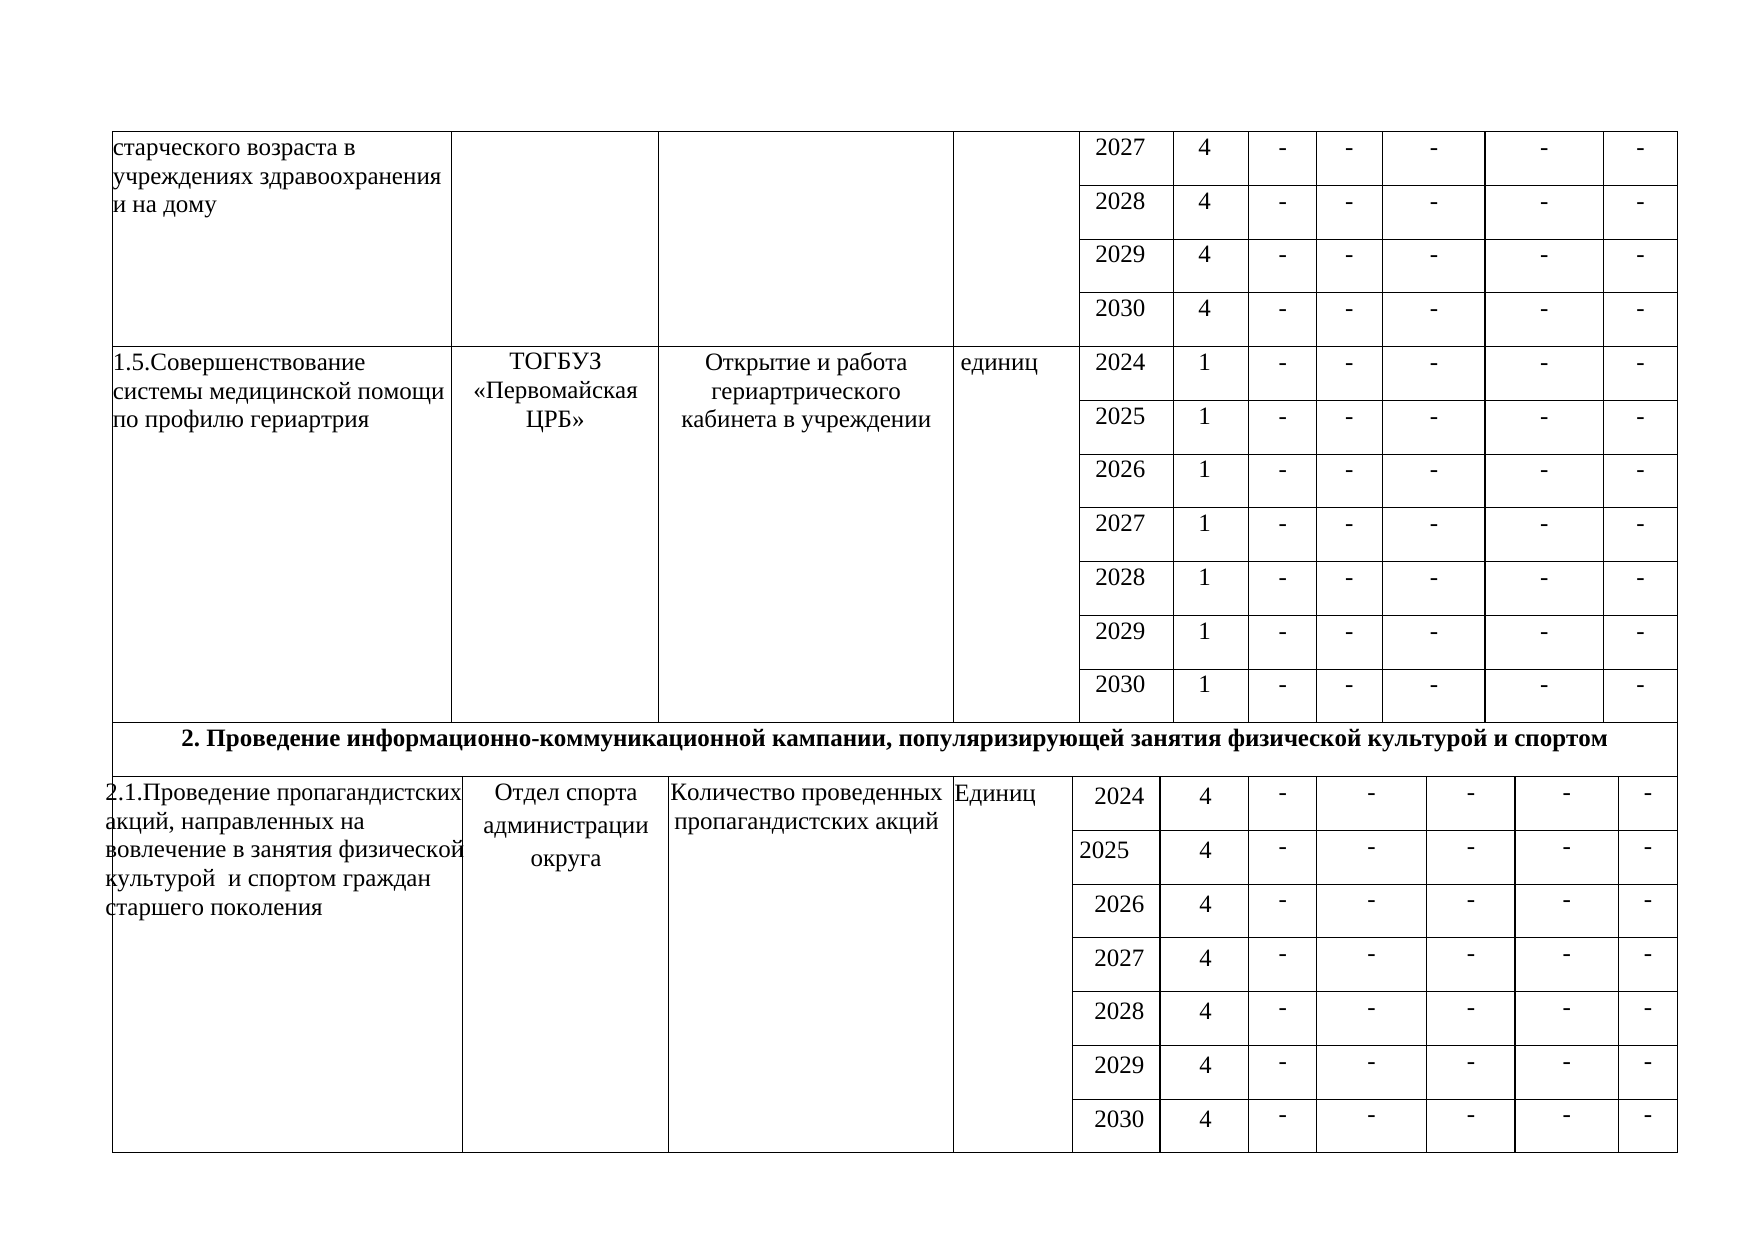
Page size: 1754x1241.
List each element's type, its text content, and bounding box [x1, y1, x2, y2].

table_cell - [1486, 401, 1603, 453]
table_cell 1 [1174, 670, 1248, 722]
table_cell - [1516, 885, 1618, 937]
table_cell - [1604, 401, 1677, 453]
table_cell - [1427, 1046, 1514, 1098]
table_cell - [1486, 347, 1603, 400]
table_cell - [1317, 240, 1382, 292]
table_cell 4 [1174, 293, 1248, 346]
table_cell 2027 [1080, 132, 1173, 185]
table_cell 4 [1161, 992, 1248, 1045]
table_cell - [1516, 831, 1618, 883]
table_cell 1 [1174, 347, 1248, 400]
table_cell 4 [1174, 132, 1248, 185]
table_cell 4 [1161, 777, 1248, 830]
table_cell 2.1.Проведение пропагандистских акций, направленных на вовлечение в занятия физической культурой и спортом граждан старшего поколения [113, 777, 462, 1152]
table_cell 2030 [1080, 293, 1173, 346]
table_cell - [1604, 670, 1677, 722]
table_cell 2024 [1073, 777, 1159, 830]
table_cell Открытие и работа гериартрического кабинета в учреждении [659, 347, 953, 722]
table_cell - [1317, 132, 1382, 185]
table_cell - [1249, 455, 1316, 507]
table_cell - [1249, 831, 1316, 883]
table_cell 4 [1161, 831, 1248, 883]
table_cell - [1317, 992, 1426, 1045]
table_cell - [1383, 401, 1484, 453]
table_cell 4 [1161, 1046, 1248, 1098]
table_cell - [1249, 240, 1316, 292]
table_cell 2029 [1073, 1046, 1159, 1098]
table_cell - [1516, 1046, 1618, 1098]
table_cell - [1249, 186, 1316, 238]
table_cell - [1383, 240, 1484, 292]
table_cell 2027 [1073, 938, 1159, 991]
table_cell - [1317, 1046, 1426, 1098]
table_cell - [1486, 616, 1603, 668]
table_cell 2. Проведение информационно-коммуникационной кампании, популяризирующей занятия физической культурой и спортом [113, 723, 1677, 776]
table_cell - [1249, 293, 1316, 346]
table_cell 4 [1161, 885, 1248, 937]
table_cell 1.5.Совершенствование системы медицинской помощи по профилю гериартрия [113, 347, 451, 722]
table_cell - [1383, 186, 1484, 238]
table_cell - [1249, 616, 1316, 668]
table_cell - [1486, 240, 1603, 292]
table_cell 2026 [1073, 885, 1159, 937]
table_cell 2026 [1080, 455, 1173, 507]
table_cell Количество проведенных пропагандистских акций [669, 777, 953, 1152]
table_cell - [1249, 885, 1316, 937]
table_cell - [1317, 455, 1382, 507]
table_cell 4 [1174, 240, 1248, 292]
table_cell - [1249, 670, 1316, 722]
table_cell - [1427, 1100, 1514, 1152]
table_cell ТОГБУЗ «Первомайская ЦРБ» [452, 347, 658, 722]
table_cell - [1604, 562, 1677, 615]
table_cell - [1604, 347, 1677, 400]
table_cell - [1619, 1046, 1677, 1098]
table_cell - [1427, 885, 1514, 937]
table_cell - [1317, 938, 1426, 991]
table_cell - [1619, 777, 1677, 830]
table_cell - [1427, 831, 1514, 883]
table_cell 1 [1174, 401, 1248, 453]
table_cell - [1604, 186, 1677, 238]
table_cell - [1317, 508, 1382, 561]
table_cell - [1516, 992, 1618, 1045]
table_cell - [1604, 616, 1677, 668]
table_cell - [1317, 777, 1426, 830]
table_cell - [1383, 455, 1484, 507]
table_cell - [1486, 508, 1603, 561]
table_cell - [1604, 132, 1677, 185]
table_cell - [1317, 1100, 1426, 1152]
table_cell - [1604, 240, 1677, 292]
table_cell - [1249, 938, 1316, 991]
table_cell - [1249, 508, 1316, 561]
table_cell - [1604, 293, 1677, 346]
table_cell 2024 [1080, 347, 1173, 400]
table_cell 1 [1174, 508, 1248, 561]
table_cell 2029 [1080, 240, 1173, 292]
table_cell - [1249, 347, 1316, 400]
table_cell - [1486, 293, 1603, 346]
table_cell - [1619, 831, 1677, 883]
table_cell - [1486, 455, 1603, 507]
table_cell - [1516, 777, 1618, 830]
table_cell - [1249, 777, 1316, 830]
table_cell 1 [1174, 455, 1248, 507]
table_cell 1 [1174, 616, 1248, 668]
table_cell - [1249, 992, 1316, 1045]
table_cell 2028 [1080, 186, 1173, 238]
table_cell - [1317, 347, 1382, 400]
table_cell - [1249, 1046, 1316, 1098]
table_cell единиц [954, 347, 1079, 722]
table_cell - [1317, 616, 1382, 668]
table_cell 1 [1174, 562, 1248, 615]
table_cell - [1317, 885, 1426, 937]
table_cell - [1516, 1100, 1618, 1152]
table_cell - [1317, 186, 1382, 238]
table_cell - [1383, 562, 1484, 615]
table_cell 2027 [1080, 508, 1173, 561]
table_cell - [1383, 132, 1484, 185]
table_cell 2030 [1080, 670, 1173, 722]
table_cell - [1486, 186, 1603, 238]
table_cell - [1486, 132, 1603, 185]
table_cell - [1317, 831, 1426, 883]
table_cell 2025 [1073, 831, 1159, 883]
table_cell - [1249, 1100, 1316, 1152]
table_cell - [1604, 508, 1677, 561]
table_cell - [1383, 616, 1484, 668]
table_cell - [1249, 562, 1316, 615]
table_cell 4 [1174, 186, 1248, 238]
table_cell - [1486, 670, 1603, 722]
table_cell - [1619, 885, 1677, 937]
table_cell - [1383, 508, 1484, 561]
table_cell - [1383, 293, 1484, 346]
table_cell - [1619, 938, 1677, 991]
table_cell - [1619, 1100, 1677, 1152]
table_cell - [1383, 347, 1484, 400]
table_cell - [1516, 938, 1618, 991]
table_cell - [1604, 455, 1677, 507]
table_cell - [1317, 670, 1382, 722]
table_cell - [1317, 293, 1382, 346]
table_cell - [1249, 132, 1316, 185]
table_cell 2028 [1080, 562, 1173, 615]
table_cell - [1619, 992, 1677, 1045]
table_cell - [1317, 401, 1382, 453]
table_cell - [1486, 562, 1603, 615]
table_cell - [1427, 777, 1514, 830]
table_cell Единиц [954, 777, 1072, 1152]
table_cell - [1427, 992, 1514, 1045]
table_cell 4 [1161, 938, 1248, 991]
table_cell - [1427, 938, 1514, 991]
table_cell 2030 [1073, 1100, 1159, 1152]
table_cell - [1317, 562, 1382, 615]
table_cell Отдел спорта администрации округа [463, 777, 668, 1152]
table_cell 2029 [1080, 616, 1173, 668]
table_cell 4 [1161, 1100, 1248, 1152]
table_cell - [1249, 401, 1316, 453]
table_cell 2025 [1080, 401, 1173, 453]
table_cell 2028 [1073, 992, 1159, 1045]
table_cell - [1383, 670, 1484, 722]
